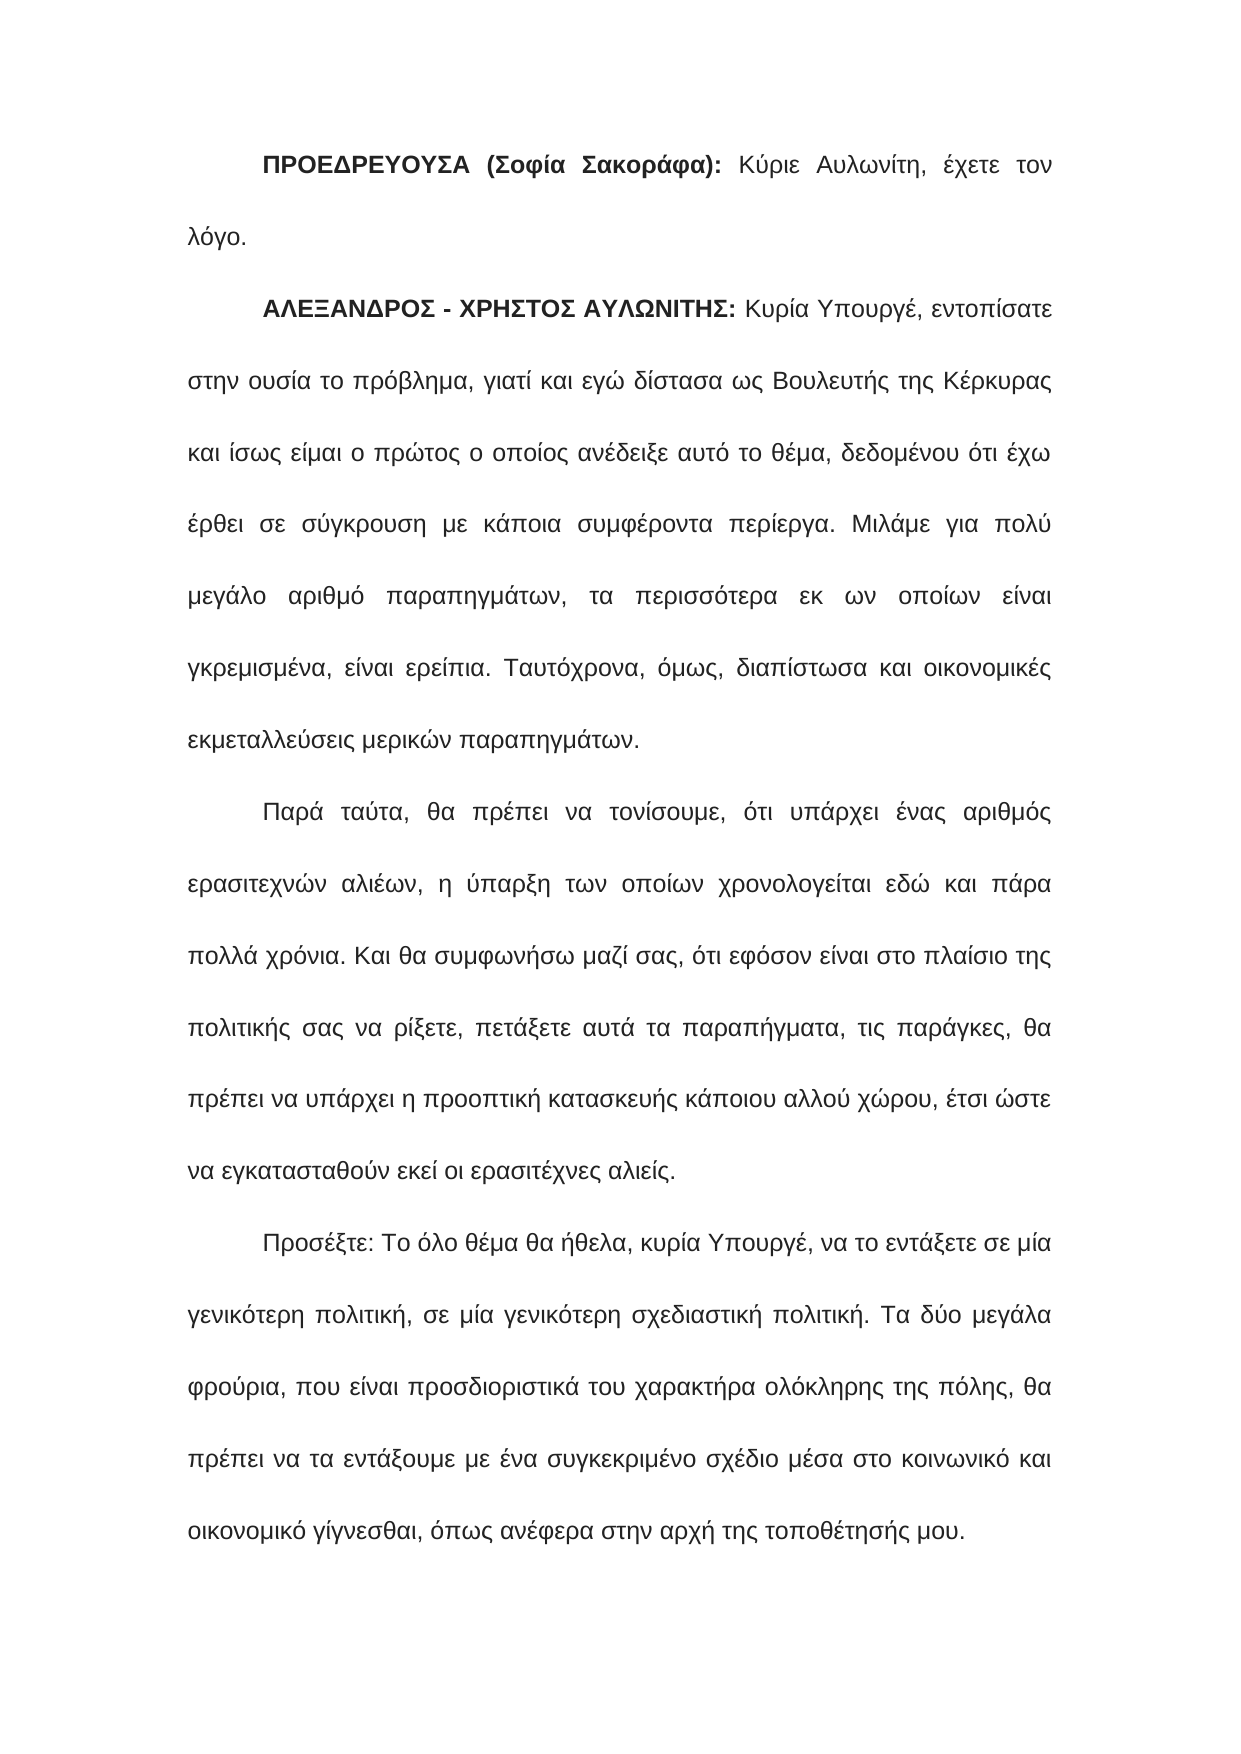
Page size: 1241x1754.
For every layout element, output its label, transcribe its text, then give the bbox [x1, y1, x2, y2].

text ΑΛΕΞΑΝΔΡΟΣ - ΧΡΗΣΤΟΣ ΑΥΛΩΝΙΤΗΣ: Κυρία Υπουργέ, εντοπίσατε στην ουσία το πρόβλημα, γιατί και εγώ δίστασα ως Βουλευτής της Κέρκυρας και ίσως είμαι ο πρώτος ο οποίος ανέδειξε αυτό το θέμα, δεδομένου ότι έχω έρθει σε σύγκρουση με κάποια συμφέροντα περίεργα. Μιλάμε για πολύ μεγάλο αριθμό παραπηγμάτων, τα περισσότερα εκ ων οποίων είναι γκρεμισμένα, είναι ερείπια. Ταυτόχρονα, όμως, διαπίστωσα και οικονομικές εκμεταλλεύσεις μερικών παραπηγμάτων. [187, 294, 1053, 663]
text Προσέξτε: Το όλο θέμα θα ήθελα, κυρία Υπουργέ, να το εντάξετε σε μία γενικότερη πολιτική, σε μία γενικότερη σχεδιαστική πολιτική. Τα δύο μεγάλα φρούρια, που είναι προσδιοριστικά του χαρακτήρα ολόκληρης της πόλης, θα πρέπει να τα εντάξουμε με ένα συγκεκριμένο σχέδιο μέσα στο κοινωνικό και οικονομικό γίγνεσθαι, όπως ανέφερα στην αρχή της τοποθέτησής μου. [187, 1228, 1053, 1310]
text Παρά ταύτα, θα πρέπει να τονίσουμε, ότι υπάρχει ένας αριθμός ερασιτεχνών αλιέων, η ύπαρξη των οποίων χρονολογείται εδώ και πάρα πολλά χρόνια. Και θα συμφωνήσω μαζί σας, ότι εφόσον είναι στο πλαίσιο της πολιτικής σας να ρίξετε, πετάξετε αυτά τα παραπήγματα, τις παράγκες, θα πρέπει να υπάρχει η προοπτική κατασκευής κάποιου αλλού χώρου, έτσι ώστε να εγκατασταθούν εκεί οι ερασιτέχνες αλιείς. [187, 797, 1053, 1185]
text ΑΛΕΞΑΝΔΡΟΣ - ΧΡΗΣΤΟΣ ΑΥΛΩΝΙΤΗΣ: Κυρία Υπουργέ, εντοπίσατε στην ουσία το πρόβλημα, γιατί και εγώ δίστασα ως Βουλευτής της Κέρκυρας και ίσως είμαι ο πρώτος ο οποίος ανέδειξε αυτό το θέμα, δεδομένου ότι έχω έρθει σε σύγκρουση με κάποια συμφέροντα περίεργα. Μιλάμε για πολύ μεγάλο αριθμό παραπηγμάτων, τα περισσότερα εκ ων οποίων είναι γκρεμισμένα, είναι ερείπια. Ταυτόχρονα, όμως, διαπίστωσα και οικονομικές εκμεταλλεύσεις μερικών παραπηγμάτων. [187, 664, 1053, 754]
text Προσέξτε: Το όλο θέμα θα ήθελα, κυρία Υπουργέ, να το εντάξετε σε μία γενικότερη πολιτική, σε μία γενικότερη σχεδιαστική πολιτική. Τα δύο μεγάλα φρούρια, που είναι προσδιοριστικά του χαρακτήρα ολόκληρης της πόλης, θα πρέπει να τα εντάξουμε με ένα συγκεκριμένο σχέδιο μέσα στο κοινωνικό και οικονομικό γίγνεσθαι, όπως ανέφερα στην αρχή της τοποθέτησής μου. [187, 1311, 1053, 1544]
text ΠΡΟΕΔΡΕΥΟΥΣΑ (Σοφία Σακοράφα): Κύριε Αυλωνίτη, έχετε τον λόγο. [187, 150, 1053, 251]
